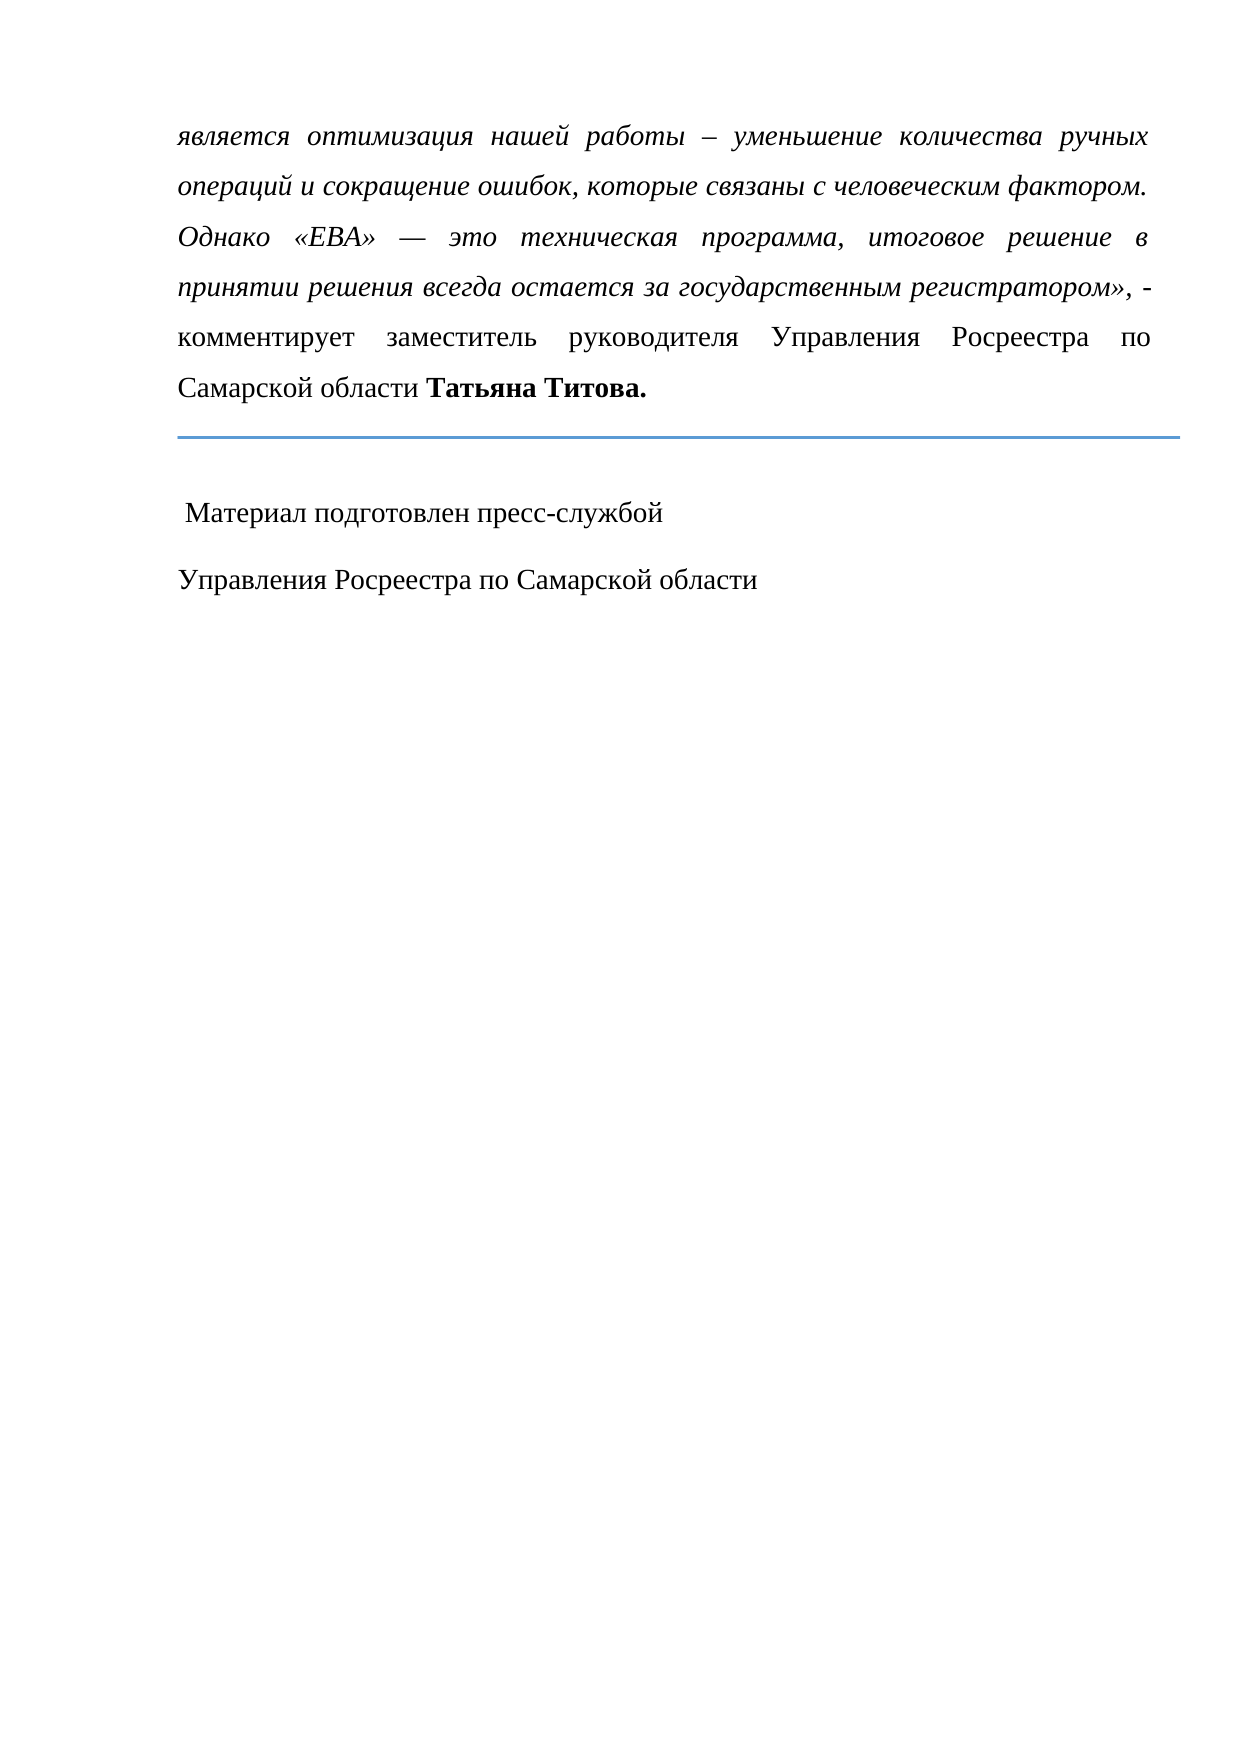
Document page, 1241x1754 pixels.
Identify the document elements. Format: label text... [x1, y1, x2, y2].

text Управления Росреестра по Самарской области [177, 562, 1152, 596]
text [177, 118, 1152, 403]
text Материал подготовлен пресс-службой [177, 495, 1152, 529]
